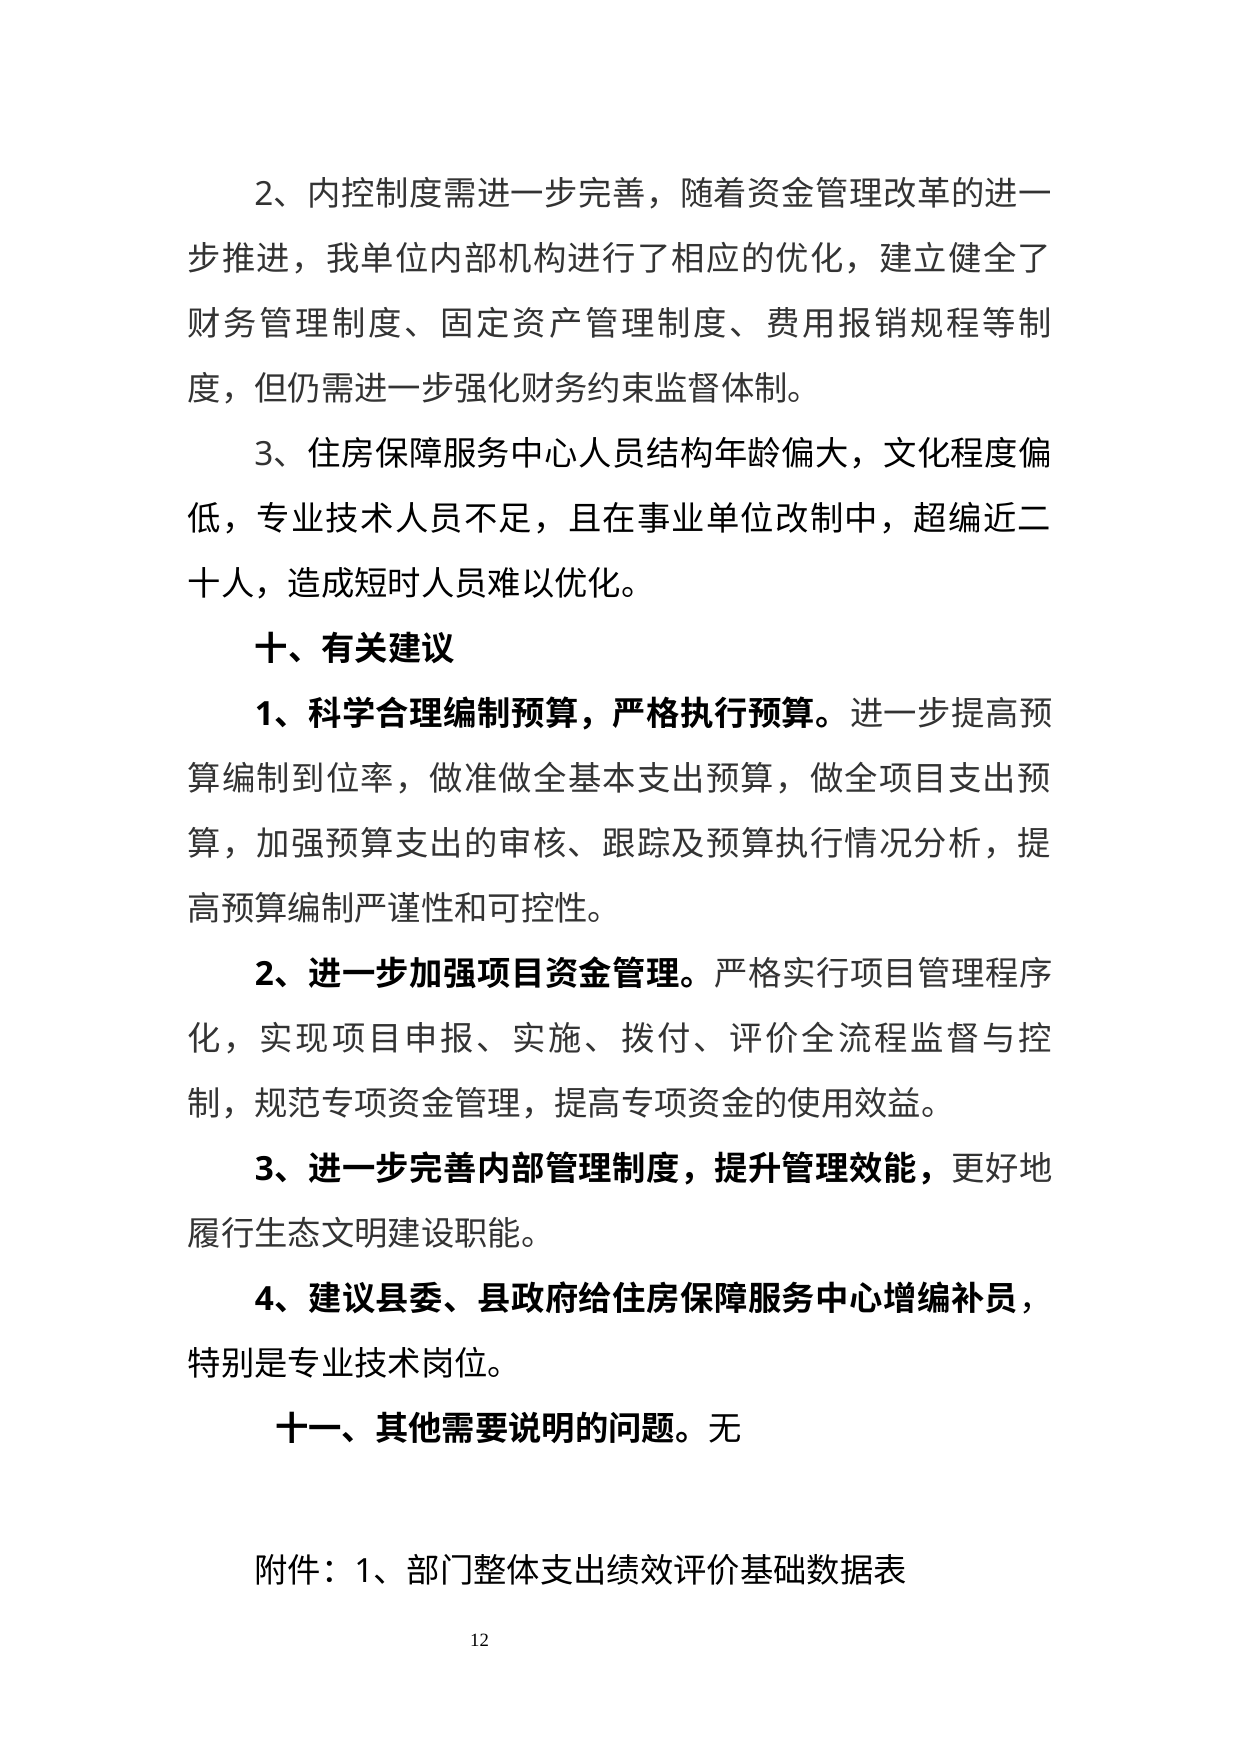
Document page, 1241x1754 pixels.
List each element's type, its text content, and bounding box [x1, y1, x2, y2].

text 十、有关建议 [187, 613, 1053, 678]
text 2、进一步加强项目资金管理。严格实行项目管理程序化，实现项目申报、实施、拨付、评价全流程监督与控制，规范专项资金管理，提高专项资金的使用效益。 [187, 938, 1053, 1133]
text 2、内控制度需进一步完善，随着资金管理改革的进一步推进，我单位内部机构进行了相应的优化，建立健全了财务管理制度、固定资产管理制度、费用报销规程等制度，但仍需进一步强化财务约束监督体制。 [187, 158, 1053, 418]
text 3、进一步完善内部管理制度，提升管理效能，更好地履行生态文明建设职能。 [187, 1133, 1053, 1263]
text 1、科学合理编制预算，严格执行预算。进一步提高预算编制到位率，做准做全基本支出预算，做全项目支出预算，加强预算支出的审核、跟踪及预算执行情况分析，提高预算编制严谨性和可控性。 [187, 678, 1053, 938]
text 4、建议县委、县政府给住房保障服务中心增编补员，特别是专业技术岗位。 [187, 1263, 1053, 1393]
text 附件：1、部门整体支出绩效评价基础数据表 [187, 1536, 1053, 1601]
text 3、住房保障服务中心人员结构年龄偏大，文化程度偏低，专业技术人员不足，且在事业单位改制中，超编近二十人，造成短时人员难以优化。 [187, 418, 1053, 613]
text 十一、其他需要说明的问题。无 [231, 1393, 1053, 1458]
